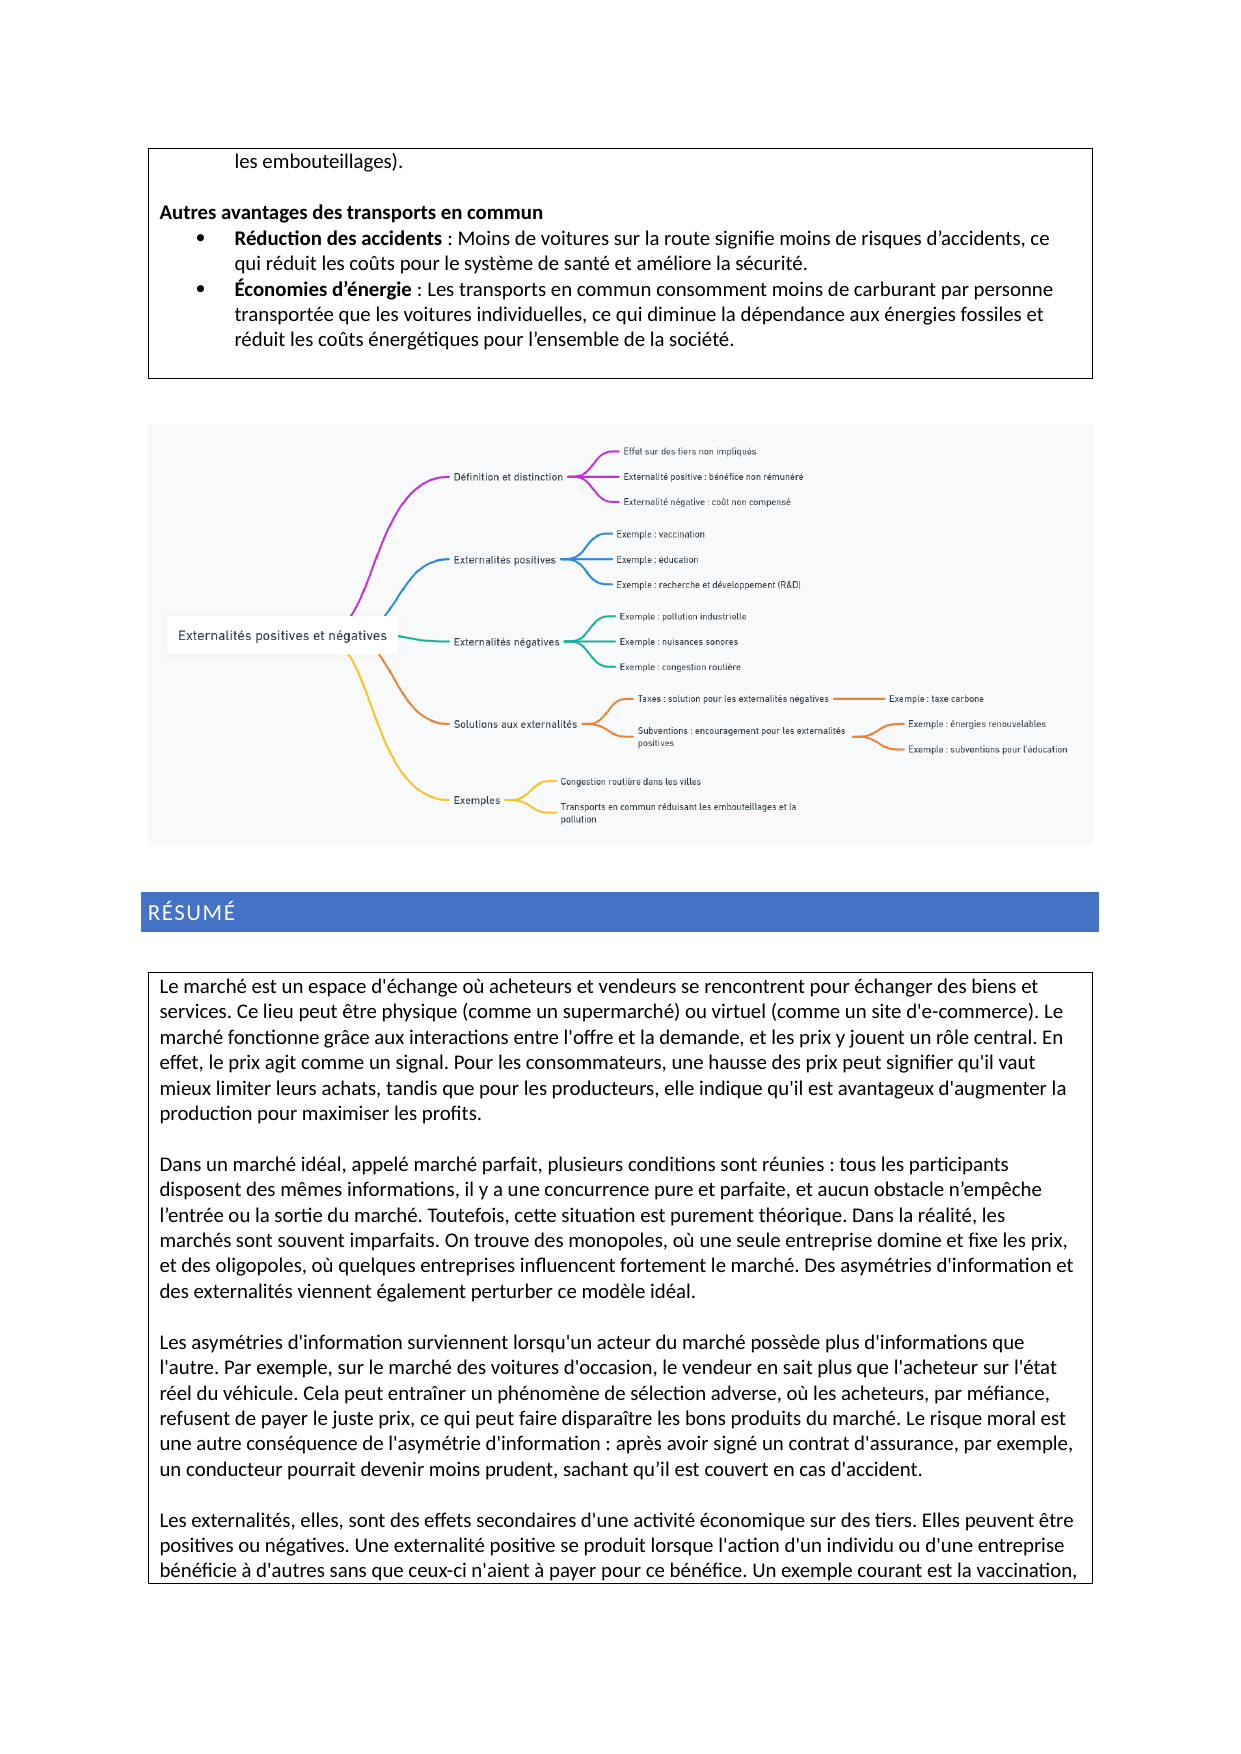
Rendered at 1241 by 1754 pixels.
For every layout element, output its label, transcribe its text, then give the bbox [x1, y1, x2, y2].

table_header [149, 149, 1092, 377]
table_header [149, 973, 1092, 1583]
picture [147, 424, 1093, 846]
subtitle Résumé [148, 898, 1093, 926]
